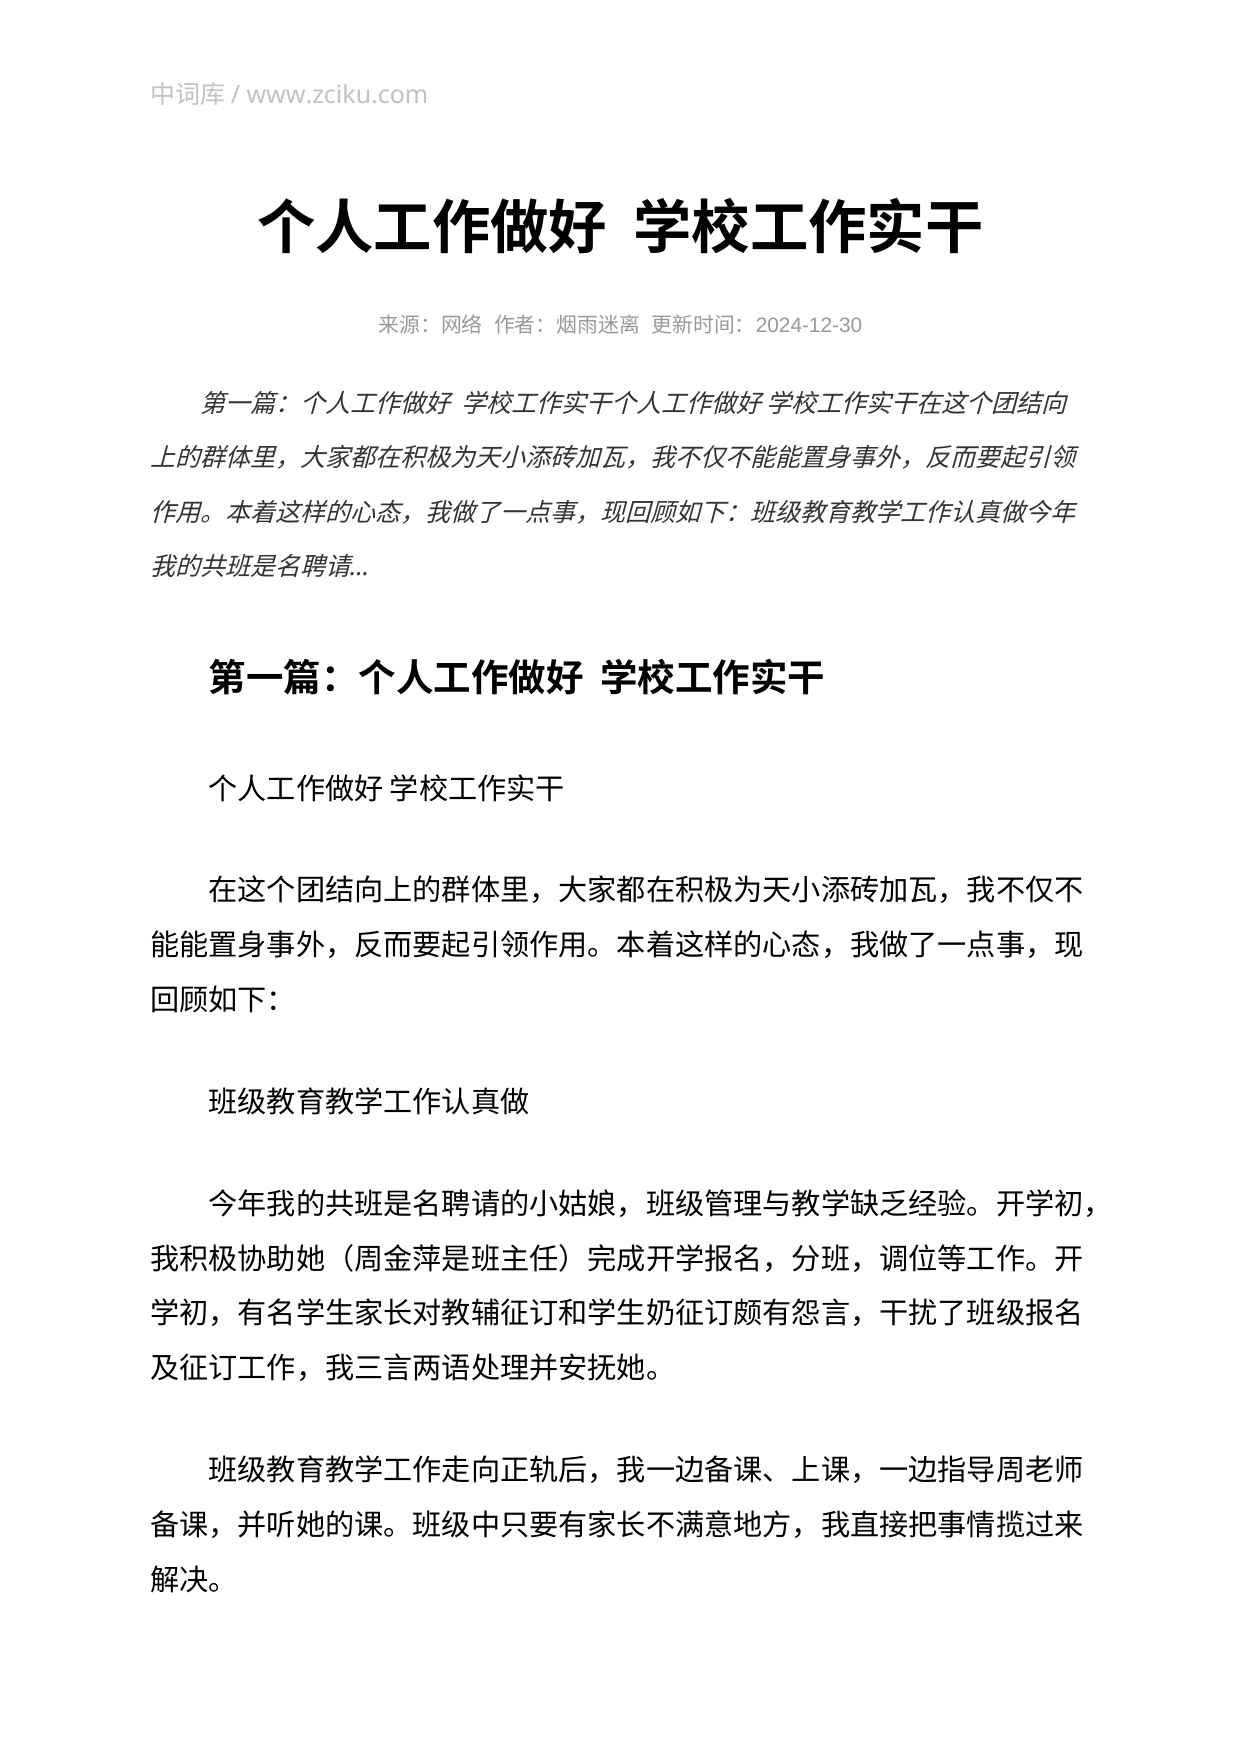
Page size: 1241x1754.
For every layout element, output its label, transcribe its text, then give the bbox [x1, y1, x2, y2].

text 在这个团结向上的群体里，大家都在积极为天小添砖加瓦，我不仅不能能置身事外，反而要起引领作用。本着这样的心态，我做了一点事，现回顾如下： [150, 867, 1090, 1019]
text 个人工作做好 学校工作实干 [150, 765, 1090, 807]
text 今年我的共班是名聘请的小姑娘，班级管理与教学缺乏经验。开学初，我积极协助她（周金萍是班主任）完成开学报名，分班，调位等工作。开学初，有名学生家长对教辅征订和学生奶征订颇有怨言，干扰了班级报名及征订工作，我三言两语处理并安抚她。 [150, 1180, 1090, 1387]
text 来源：网络 作者：烟雨迷离 更新时间：2024-12-30 [150, 313, 1090, 337]
text 班级教育教学工作认真做 [150, 1078, 1090, 1121]
text 班级教育教学工作走向正轨后，我一边备课、上课，一边指导周老师备课，并听她的课。班级中只要有家长不满意地方，我直接把事情揽过来解决。 [150, 1447, 1090, 1599]
subtitle 个人工作做好 学校工作实干 [150, 181, 1090, 266]
text 第一篇：个人工作做好 学校工作实干个人工作做好 学校工作实干在这个团结向上的群体里，大家都在积极为天小添砖加瓦，我不仅不能能置身事外，反而要起引领作用。本着这样的心态，我做了一点事，现回顾如下：班级教育教学工作认真做今年我的共班是名聘请... [150, 383, 1090, 583]
text 第一篇：个人工作做好 学校工作实干 [150, 648, 1090, 702]
